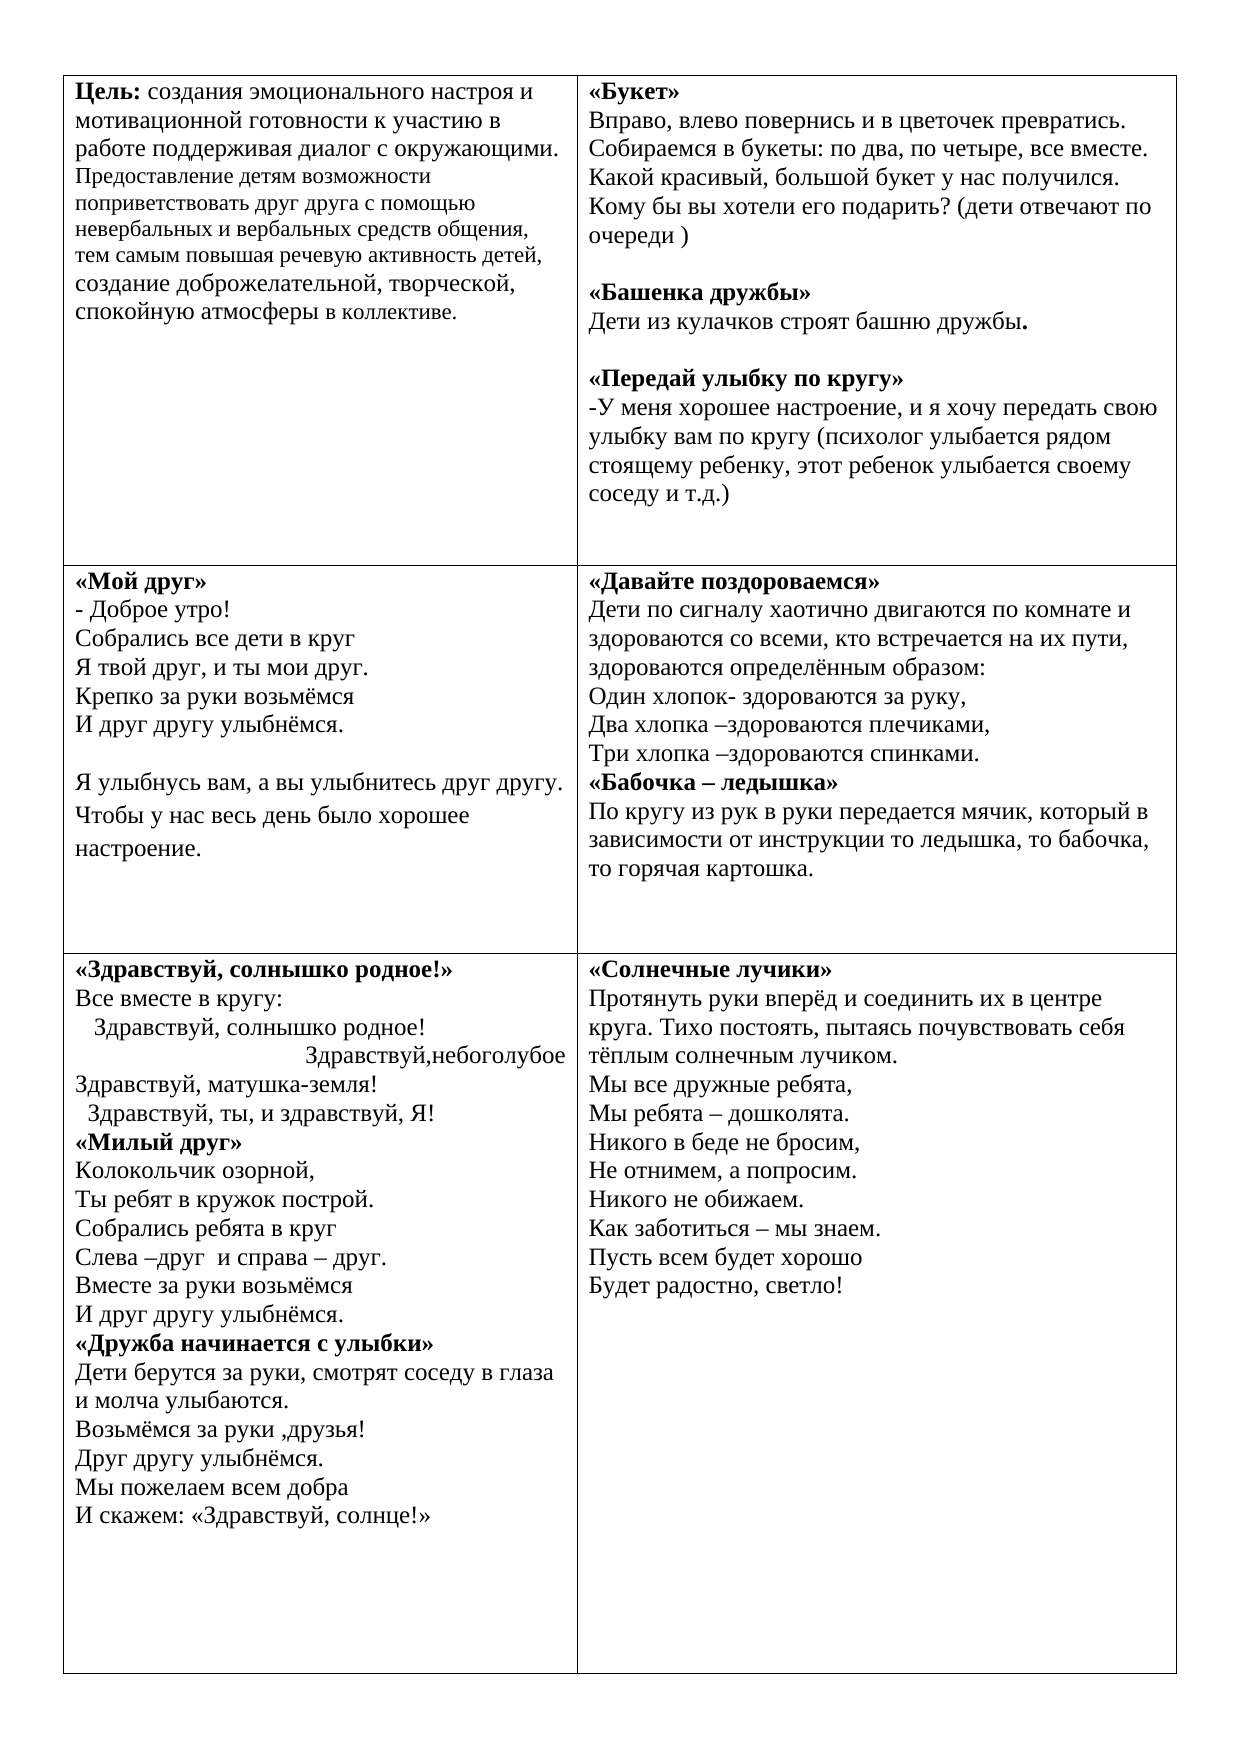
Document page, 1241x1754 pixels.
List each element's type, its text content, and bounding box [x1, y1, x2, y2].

table_cell «Давайте поздороваемся» Дети по сигналу хаотично двигаются по комнате и здороваются со всеми, кто встречается на их пути, здороваются определённым образом: Один хлопок- здороваются за руку, Два хлопка –здороваются плечиками, Три хлопка –здороваются спинками. «Бабочка – ледышка» По кругу из рук в руки передается мячик, который в зависимости от инструкции то ледышка, то бабочка, то горячая картошка. [578, 566, 1176, 953]
table_header Цель: создания эмоционального настроя и мотивационной готовности к участию в работе поддерживая диалог с окружающими. Предоставление детям возможности поприветствовать друг друга с помощью невербальных и вербальных средств общения, тем самым повышая речевую активность детей, создание доброжелательной, творческой, спокойную атмосферы в коллективе. [64, 76, 577, 565]
table_cell «Здравствуй, солнышко родное!» Все вместе в кругу: Здравствуй, солнышко родное! Здравствуй,небоголубое Здравствуй, матушка-земля! Здравствуй, ты, и здравствуй, Я! «Милый друг» Колокольчик озорной, Ты ребят в кружок построй. Собрались ребята в круг Слева –друг и справа – друг. Вместе за руки возьмёмся И друг другу улыбнёмся. «Дружба начинается с улыбки» Дети берутся за руки, смотрят соседу в глаза и молча улыбаются. Возьмёмся за руки ,друзья! Друг другу улыбнёмся. Мы пожелаем всем добра И скажем: «Здравствуй, солнце!» [64, 954, 577, 1673]
table_header «Букет» Вправо, влево повернись и в цветочек превратись. Собираемся в букеты: по два, по четыре, все вместе. Какой красивый, большой букет у нас получился. Кому бы вы хотели его подарить? (дети отвечают по очереди ) «Башенка дружбы» Дети из кулачков строят башню дружбы. «Передай улыбку по кругу» -У меня хорошее настроение, и я хочу передать свою улыбку вам по кругу (психолог улыбается рядом стоящему ребенку, этот ребенок улыбается своему соседу и т.д.) [578, 76, 1176, 565]
table_cell «Солнечные лучики» Протянуть руки вперёд и соединить их в центре круга. Тихо постоять, пытаясь почувствовать себя тёплым солнечным лучиком. Мы все дружные ребята, Мы ребята – дошколята. Никого в беде не бросим, Не отнимем, а попросим. Никого не обижаем. Как заботиться – мы знаем. Пусть всем будет хорошо Будет радостно, светло! [578, 954, 1176, 1673]
table_cell «Мой друг» - Доброе утро! Собрались все дети в круг Я твой друг, и ты мои друг. Крепко за руки возьмёмся И друг другу улыбнёмся. Я улыбнусь вам, а вы улыбнитесь друг другу. Чтобы у нас весь день было хорошее настроение. [64, 566, 577, 953]
